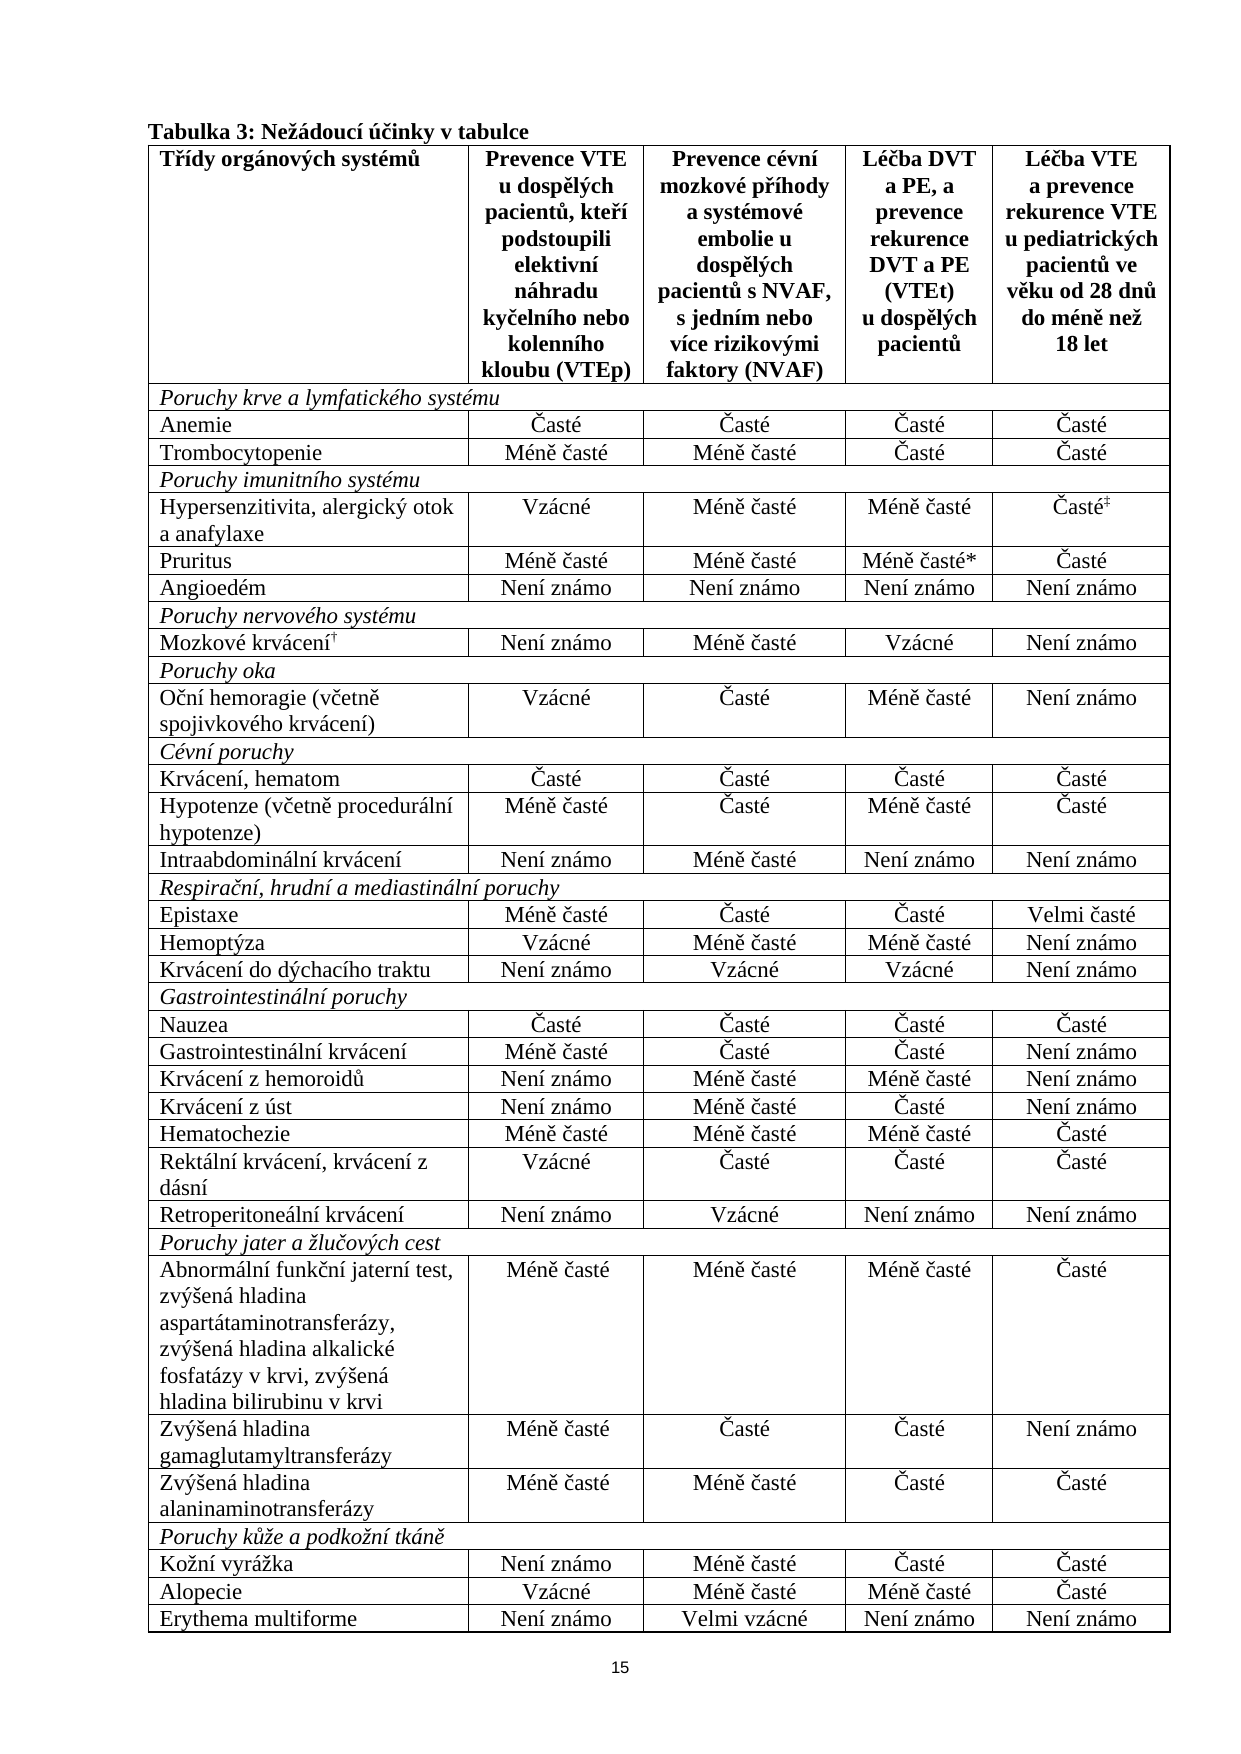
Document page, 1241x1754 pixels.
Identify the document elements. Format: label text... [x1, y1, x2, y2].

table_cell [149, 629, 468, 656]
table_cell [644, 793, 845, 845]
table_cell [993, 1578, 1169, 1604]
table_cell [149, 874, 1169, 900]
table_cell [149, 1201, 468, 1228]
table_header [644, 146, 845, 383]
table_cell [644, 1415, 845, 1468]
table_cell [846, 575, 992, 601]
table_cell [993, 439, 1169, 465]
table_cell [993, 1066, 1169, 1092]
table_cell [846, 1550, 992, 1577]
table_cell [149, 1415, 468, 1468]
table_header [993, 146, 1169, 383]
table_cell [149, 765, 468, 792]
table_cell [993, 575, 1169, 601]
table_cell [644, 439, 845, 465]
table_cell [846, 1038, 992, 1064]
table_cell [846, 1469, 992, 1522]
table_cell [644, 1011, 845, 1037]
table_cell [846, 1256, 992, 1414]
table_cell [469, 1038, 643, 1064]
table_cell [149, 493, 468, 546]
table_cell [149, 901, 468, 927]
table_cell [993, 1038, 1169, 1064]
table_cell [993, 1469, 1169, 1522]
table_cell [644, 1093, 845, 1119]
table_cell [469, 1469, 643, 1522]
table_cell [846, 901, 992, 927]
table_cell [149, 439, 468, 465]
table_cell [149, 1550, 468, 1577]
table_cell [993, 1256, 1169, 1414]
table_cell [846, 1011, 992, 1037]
text Tabulka 3: Nežádoucí účinky v tabulce [148, 118, 1093, 144]
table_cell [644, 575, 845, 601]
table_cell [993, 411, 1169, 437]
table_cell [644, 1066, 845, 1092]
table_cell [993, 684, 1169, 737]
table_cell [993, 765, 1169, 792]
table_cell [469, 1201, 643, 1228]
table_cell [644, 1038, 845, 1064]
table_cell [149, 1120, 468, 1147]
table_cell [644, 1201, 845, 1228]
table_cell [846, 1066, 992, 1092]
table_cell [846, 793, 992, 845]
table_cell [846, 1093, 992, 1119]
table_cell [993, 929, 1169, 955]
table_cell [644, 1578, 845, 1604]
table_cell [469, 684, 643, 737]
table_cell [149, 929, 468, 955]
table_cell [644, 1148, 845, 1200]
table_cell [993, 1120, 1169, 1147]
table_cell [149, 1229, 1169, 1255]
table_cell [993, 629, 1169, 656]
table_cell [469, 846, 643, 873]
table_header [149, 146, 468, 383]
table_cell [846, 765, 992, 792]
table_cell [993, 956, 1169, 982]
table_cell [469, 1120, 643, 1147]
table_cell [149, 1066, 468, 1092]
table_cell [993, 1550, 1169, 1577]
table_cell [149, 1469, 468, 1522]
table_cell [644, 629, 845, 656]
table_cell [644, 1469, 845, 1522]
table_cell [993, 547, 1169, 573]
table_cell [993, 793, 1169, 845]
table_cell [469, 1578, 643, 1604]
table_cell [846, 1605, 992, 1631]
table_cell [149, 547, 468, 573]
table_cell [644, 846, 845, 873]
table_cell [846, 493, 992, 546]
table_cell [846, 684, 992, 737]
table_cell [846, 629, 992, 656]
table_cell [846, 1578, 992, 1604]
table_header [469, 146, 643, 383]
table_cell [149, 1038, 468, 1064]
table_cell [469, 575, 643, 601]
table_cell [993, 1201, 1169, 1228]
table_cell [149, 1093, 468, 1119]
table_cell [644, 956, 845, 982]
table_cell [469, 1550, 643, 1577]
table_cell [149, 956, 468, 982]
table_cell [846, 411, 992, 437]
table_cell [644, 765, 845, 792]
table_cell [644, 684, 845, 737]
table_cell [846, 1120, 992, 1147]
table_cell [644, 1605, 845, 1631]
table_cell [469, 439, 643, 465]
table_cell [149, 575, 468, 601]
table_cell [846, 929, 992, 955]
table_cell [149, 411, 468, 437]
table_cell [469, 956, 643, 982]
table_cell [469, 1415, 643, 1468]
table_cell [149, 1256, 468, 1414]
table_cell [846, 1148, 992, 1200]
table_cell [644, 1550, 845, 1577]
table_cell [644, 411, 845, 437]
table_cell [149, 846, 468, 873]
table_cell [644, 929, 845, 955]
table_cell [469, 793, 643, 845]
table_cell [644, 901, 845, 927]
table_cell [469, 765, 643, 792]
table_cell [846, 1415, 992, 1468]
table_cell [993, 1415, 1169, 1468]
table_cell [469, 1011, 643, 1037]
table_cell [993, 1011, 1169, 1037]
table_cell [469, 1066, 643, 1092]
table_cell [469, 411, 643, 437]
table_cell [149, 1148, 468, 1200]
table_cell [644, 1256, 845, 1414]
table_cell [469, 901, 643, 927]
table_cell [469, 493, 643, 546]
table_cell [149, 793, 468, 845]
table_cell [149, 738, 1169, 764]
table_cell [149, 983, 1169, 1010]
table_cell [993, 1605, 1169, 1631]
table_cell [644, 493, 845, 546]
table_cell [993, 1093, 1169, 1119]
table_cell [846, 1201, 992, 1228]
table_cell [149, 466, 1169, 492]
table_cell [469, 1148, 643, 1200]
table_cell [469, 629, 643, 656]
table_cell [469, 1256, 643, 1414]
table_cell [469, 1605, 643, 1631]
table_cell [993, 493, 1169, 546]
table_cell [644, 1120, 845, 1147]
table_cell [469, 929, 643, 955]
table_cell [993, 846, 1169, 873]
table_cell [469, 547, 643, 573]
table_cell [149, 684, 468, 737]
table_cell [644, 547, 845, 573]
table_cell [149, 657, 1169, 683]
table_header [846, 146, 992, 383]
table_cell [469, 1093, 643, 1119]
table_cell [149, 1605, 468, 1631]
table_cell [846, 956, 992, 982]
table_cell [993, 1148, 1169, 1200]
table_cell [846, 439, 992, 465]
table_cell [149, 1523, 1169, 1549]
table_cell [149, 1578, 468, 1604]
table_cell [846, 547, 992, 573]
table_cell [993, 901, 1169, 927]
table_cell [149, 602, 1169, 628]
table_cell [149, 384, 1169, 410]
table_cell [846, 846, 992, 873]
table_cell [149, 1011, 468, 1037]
